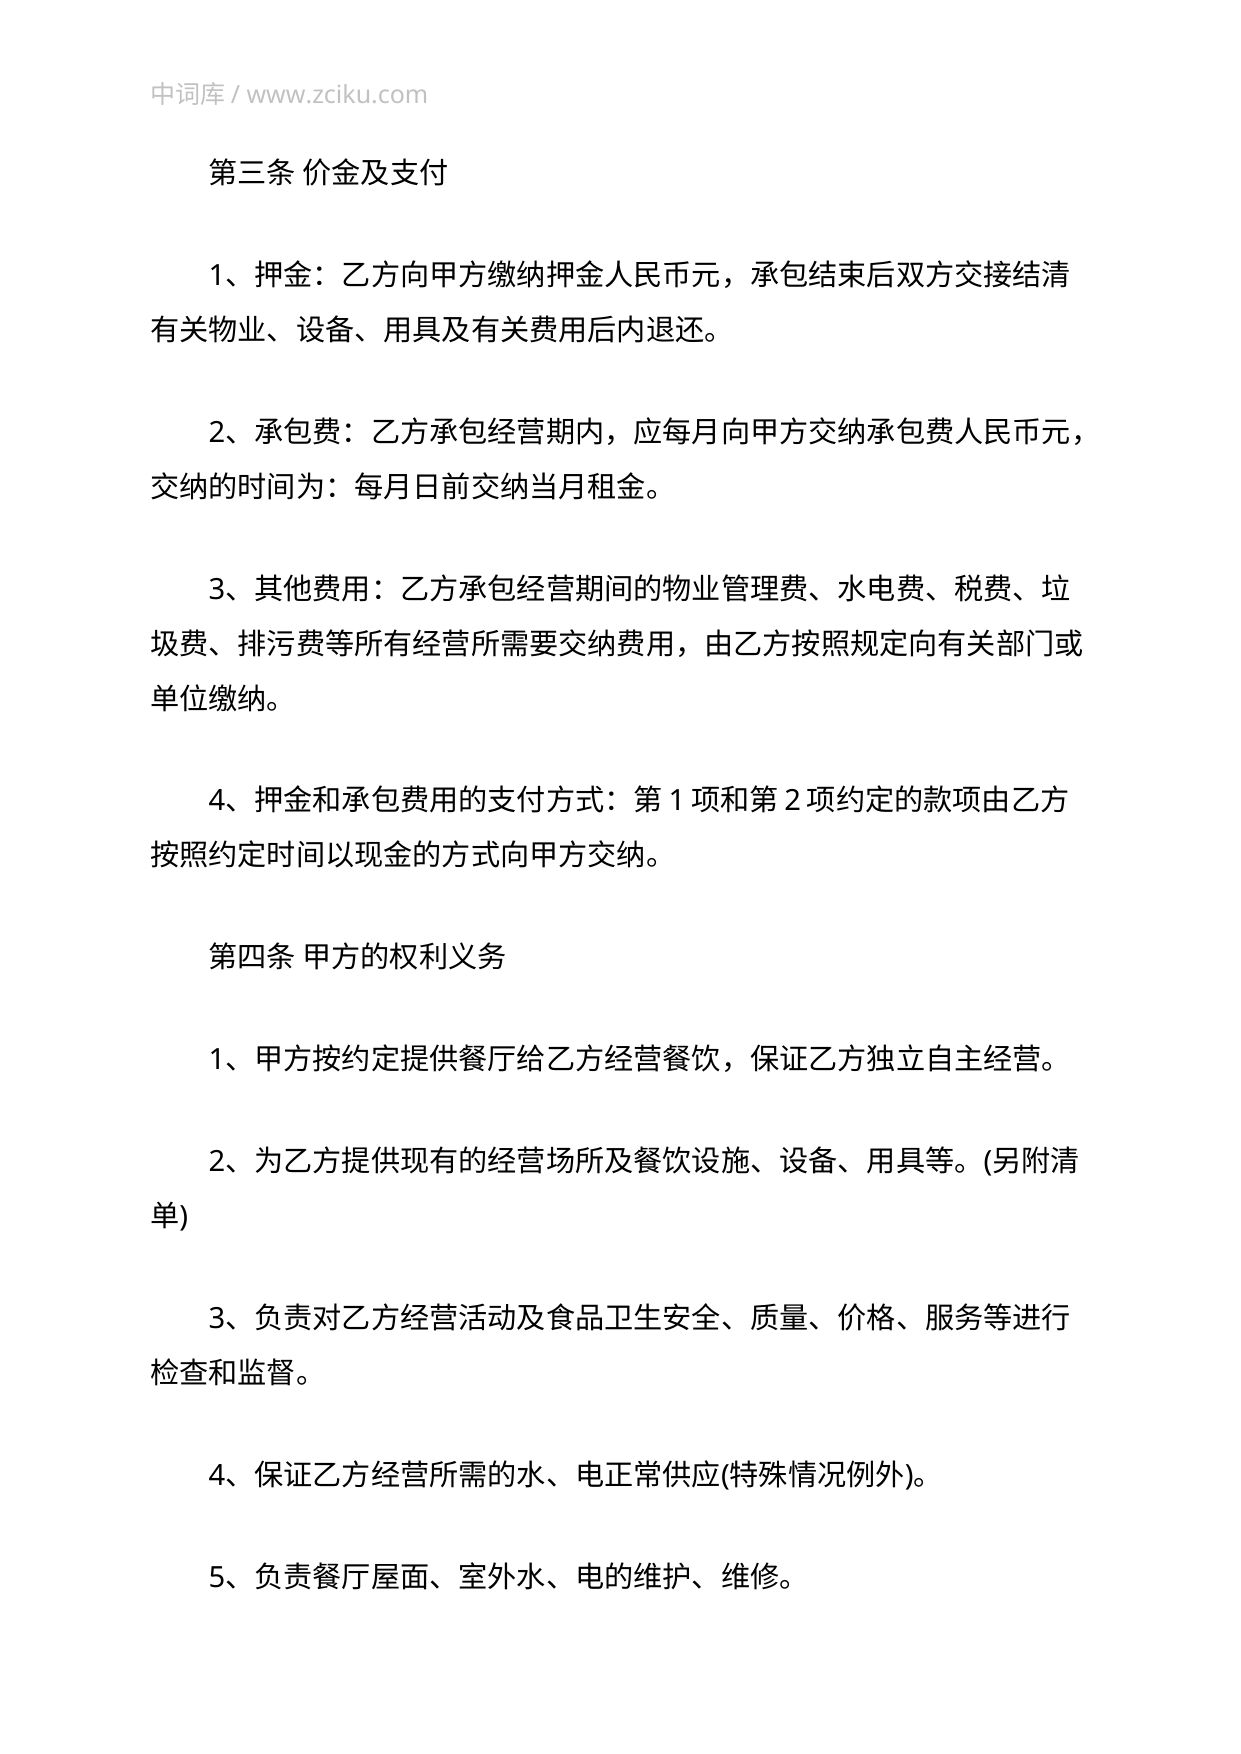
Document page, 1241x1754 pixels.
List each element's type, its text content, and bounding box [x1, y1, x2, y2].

text 5、负责餐厅屋面、室外水、电的维护、维修。 [150, 1553, 1090, 1596]
text 4、押金和承包费用的支付方式：第1项和第2项约定的款项由乙方按照约定时间以现金的方式向甲方交纳。 [150, 777, 1090, 874]
text 1、甲方按约定提供餐厅给乙方经营餐饮，保证乙方独立自主经营。 [150, 1036, 1090, 1078]
text 3、负责对乙方经营活动及食品卫生安全、质量、价格、服务等进行检查和监督。 [150, 1294, 1090, 1392]
text 3、其他费用：乙方承包经营期间的物业管理费、水电费、税费、垃圾费、排污费等所有经营所需要交纳费用，由乙方按照规定向有关部门或单位缴纳。 [150, 565, 1090, 717]
text 第四条 甲方的权利义务 [150, 934, 1090, 976]
text 2、为乙方提供现有的经营场所及餐饮设施、设备、用具等。(另附清单) [150, 1137, 1090, 1235]
text 4、保证乙方经营所需的水、电正常供应(特殊情况例外)。 [150, 1451, 1090, 1494]
text 2、承包费：乙方承包经营期内，应每月向甲方交纳承包费人民币元，交纳的时间为：每月日前交纳当月租金。 [150, 408, 1090, 506]
text 第三条 价金及支付 [150, 150, 1090, 192]
text 1、押金：乙方向甲方缴纳押金人民币元，承包结束后双方交接结清有关物业、设备、用具及有关费用后内退还。 [150, 252, 1090, 349]
